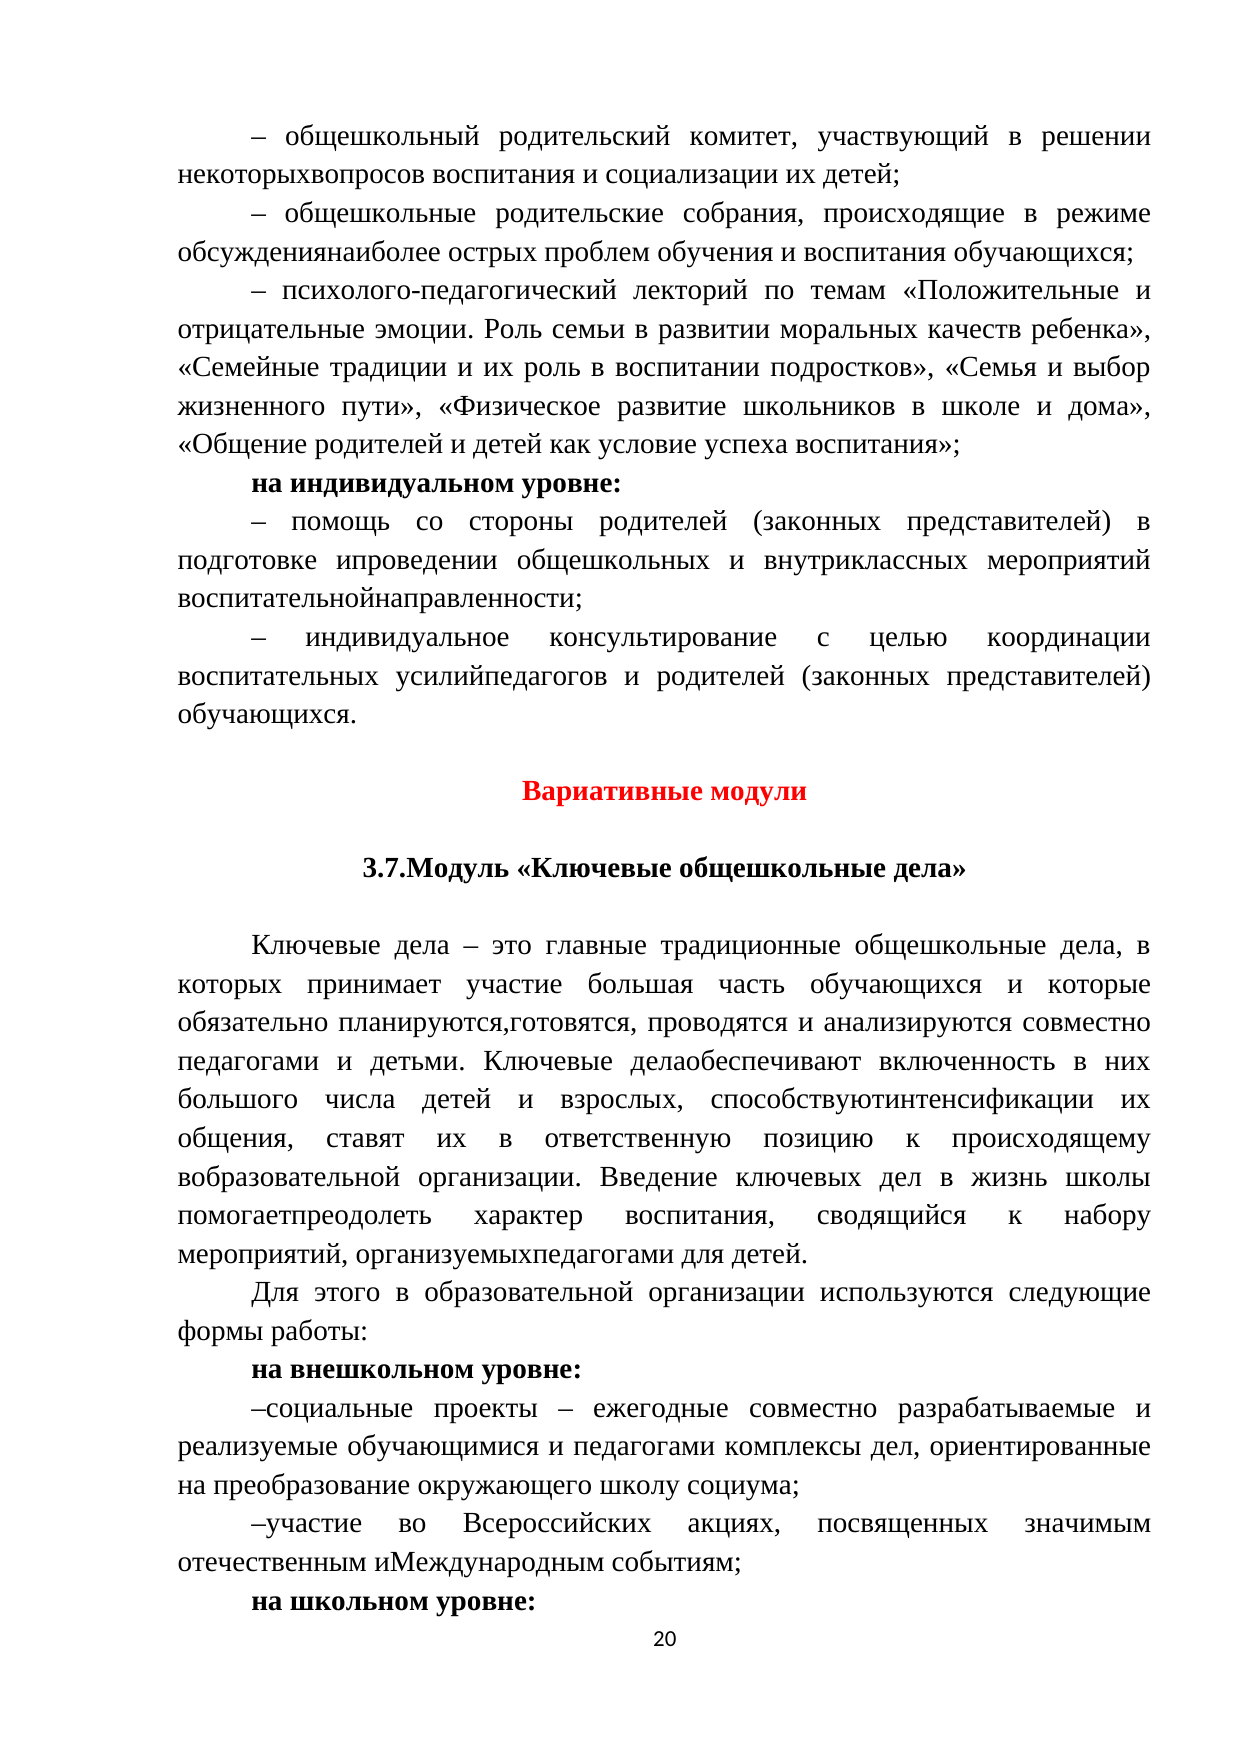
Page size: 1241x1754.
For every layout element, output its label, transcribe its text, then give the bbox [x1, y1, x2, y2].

text –участие во Всероссийских акциях, посвященных значимым отечественным иМеждународным событиям; [177, 1506, 1152, 1578]
text Ключевые дела – это главные традиционные общешкольные дела, в которых принимает участие большая часть обучающихся и которые обязательно планируются,готовятся, проводятся и анализируются совместно педагогами и детьми. Ключевые делаобеспечивают включенность в них большого числа детей и взрослых, способствуютинтенсификации их общения, ставят их в ответственную позицию к происходящему вобразовательной организации. Введение ключевых дел в жизнь школы помогаетпреодолеть характер воспитания, сводящийся к набору мероприятий, организуемыхпедагогами для детей. [177, 927, 1152, 1269]
text на внешкольном уровне: [177, 1351, 1152, 1385]
text – психолого-педагогический лекторий по темам «Положительные и отрицательные эмоции. Роль семьи в развитии моральных качеств ребенка», «Семейные традиции и их роль в воспитании подростков», «Семья и выбор жизненного пути», «Физическое развитие школьников в школе и дома», «Общение родителей и детей как условие успеха воспитания»; [177, 272, 1152, 460]
text – индивидуальное консультирование c целью координации воспитательных усилийпедагогов и родителей (законных представителей) обучающихся. [177, 619, 1152, 730]
text –социальные проекты – ежегодные совместно разрабатываемые и реализуемые обучающимися и педагогами комплексы дел, ориентированные на преобразование окружающего школу социума; [177, 1390, 1152, 1501]
text 3.7.Модуль «Ключевые общешкольные дела» [177, 850, 1152, 884]
text на индивидуальном уровне: [177, 465, 1152, 498]
text – общешкольные родительские собрания, происходящие в режиме обсуждениянаиболее острых проблем обучения и воспитания обучающихся; [177, 195, 1152, 267]
text – общешкольный родительский комитет, участвующий в решении некоторыхвопросов воспитания и социализации их детей; [177, 118, 1152, 190]
text Вариативные модули [177, 773, 1152, 807]
text – помощь со стороны родителей (законных представителей) в подготовке ипроведении общешкольных и внутриклассных мероприятий воспитательнойнаправленности; [177, 503, 1152, 614]
text Для этого в образовательной организации используются следующие формы работы: [177, 1274, 1152, 1346]
text на школьном уровне: [177, 1583, 1152, 1616]
